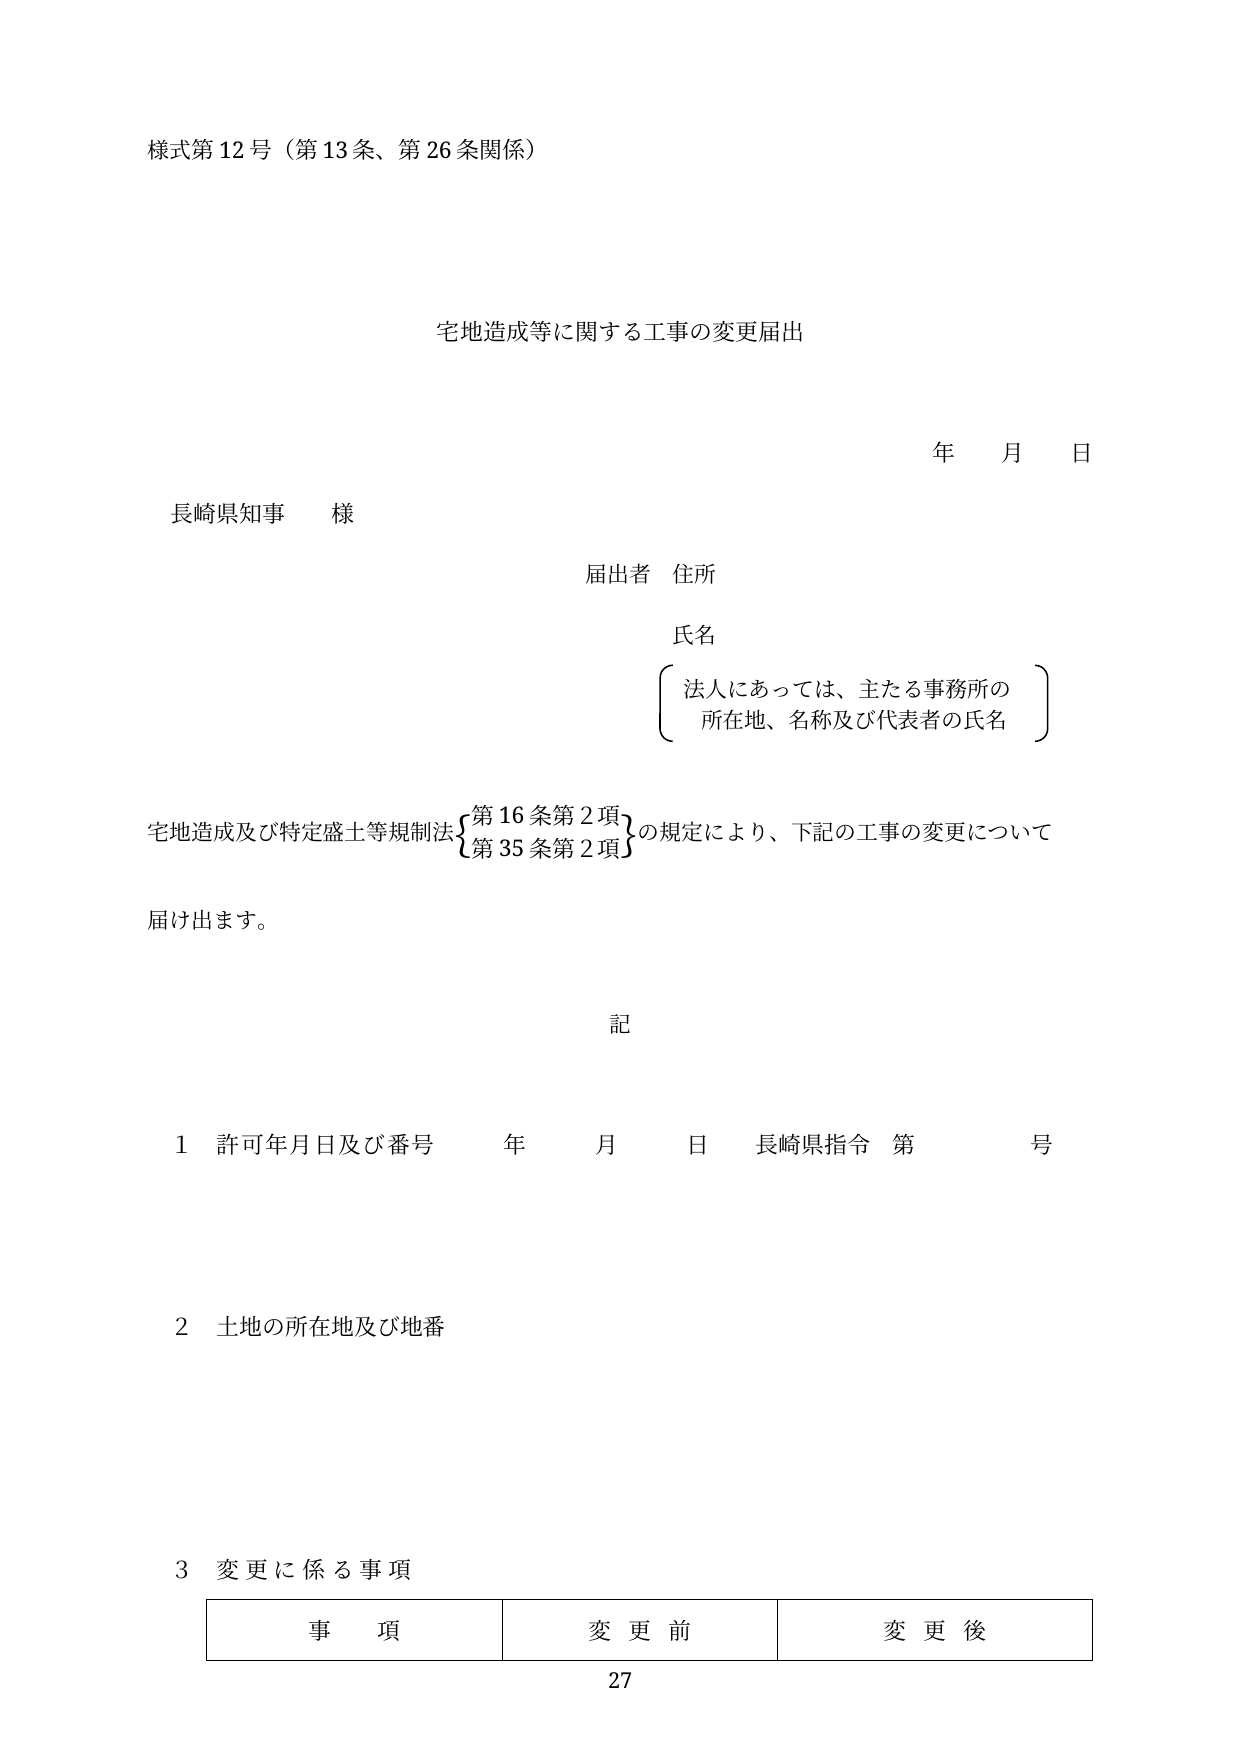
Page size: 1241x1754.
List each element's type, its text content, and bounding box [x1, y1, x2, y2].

text ３ 変更に係る事項 [148, 1538, 1092, 1598]
text 届け出ます。 [148, 889, 1092, 949]
text 宅地造成等に関する工事の変更届出 [148, 300, 1092, 361]
text 氏名 [148, 603, 1092, 664]
text 宅地造成及び特定盛土等規制法第16条第２項第35条第２項の規定により、下記の工事の変更について [148, 785, 1092, 876]
table_header 変更前 [503, 1600, 777, 1660]
text ２ 土地の所在地及び地番 [148, 1295, 1092, 1356]
text 様式第12号（第13条、第26条関係） [148, 118, 1092, 179]
text 年 月 日 [148, 422, 1092, 482]
subtitle 記 [148, 992, 1092, 1053]
table_header 変更後 [778, 1600, 1092, 1660]
text 長崎県知事 様 [148, 482, 1092, 543]
text １ 許可年月日及び番号 年 月 日 長崎県指令 第 号 [148, 1113, 1092, 1174]
text 届出者 住所 [148, 543, 1092, 603]
table_header 事項 [207, 1600, 502, 1660]
